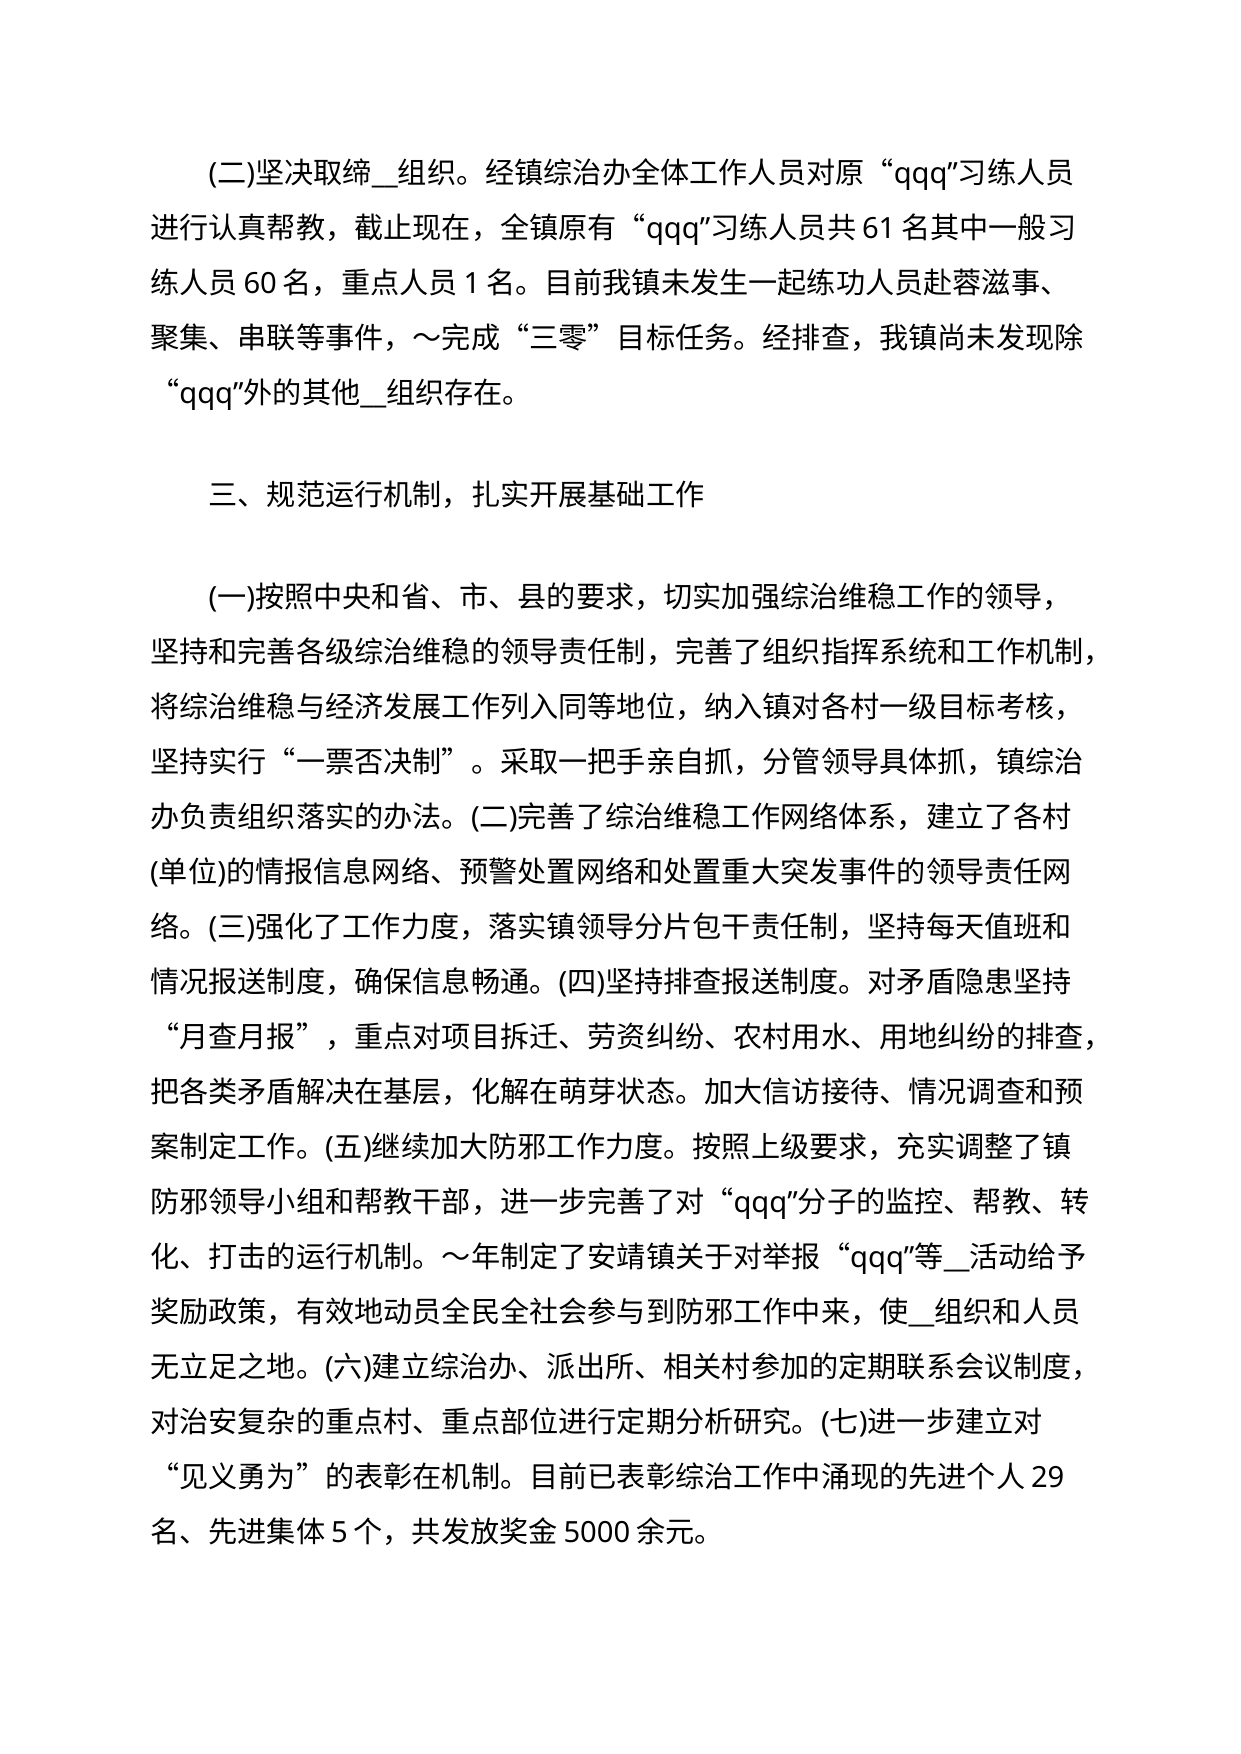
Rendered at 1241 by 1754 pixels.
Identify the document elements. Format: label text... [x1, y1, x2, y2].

text (一)按照中央和省、市、县的要求，切实加强综治维稳工作的领导，坚持和完善各级综治维稳的领导责任制，完善了组织指挥系统和工作机制，将综治维稳与经济发展工作列入同等地位，纳入镇对各村一级目标考核，坚持实行“一票否决制”。采取一把手亲自抓，分管领导具体抓，镇综治办负责组织落实的办法。(二)完善了综治维稳工作网络体系，建立了各村(单位)的情报信息网络、预警处置网络和处置重大突发事件的领导责任网络。(三)强化了工作力度，落实镇领导分片包干责任制，坚持每天值班和情况报送制度，确保信息畅通。(四)坚持排查报送制度。对矛盾隐患坚持“月查月报”，重点对项目拆迁、劳资纠纷、农村用水、用地纠纷的排查，把各类矛盾解决在基层，化解在萌芽状态。加大信访接待、情况调查和预案制定工作。(五)继续加大防邪工作力度。按照上级要求，充实调整了镇防邪领导小组和帮教干部，进一步完善了对“qqq”分子的监控、帮教、转化、打击的运行机制。～年制定了安靖镇关于对举报“qqq”等__活动给予奖励政策，有效地动员全民全社会参与到防邪工作中来，使__组织和人员无立足之地。(六)建立综治办、派出所、相关村参加的定期联系会议制度，对治安复杂的重点村、重点部位进行定期分析研究。(七)进一步建立对“见义勇为”的表彰在机制。目前已表彰综治工作中涌现的先进个人29名、先进集体5个，共发放奖金5000余元。 [150, 574, 1090, 1551]
text (二)坚决取缔__组织。经镇综治办全体工作人员对原“qqq”习练人员进行认真帮教，截止现在，全镇原有“qqq”习练人员共61名其中一般习练人员60名，重点人员1名。目前我镇未发生一起练功人员赴蓉滋事、聚集、串联等事件，～完成“三零”目标任务。经排查，我镇尚未发现除“qqq”外的其他__组织存在。 [150, 150, 1090, 412]
text 三、规范运行机制，扎实开展基础工作 [150, 472, 1090, 514]
